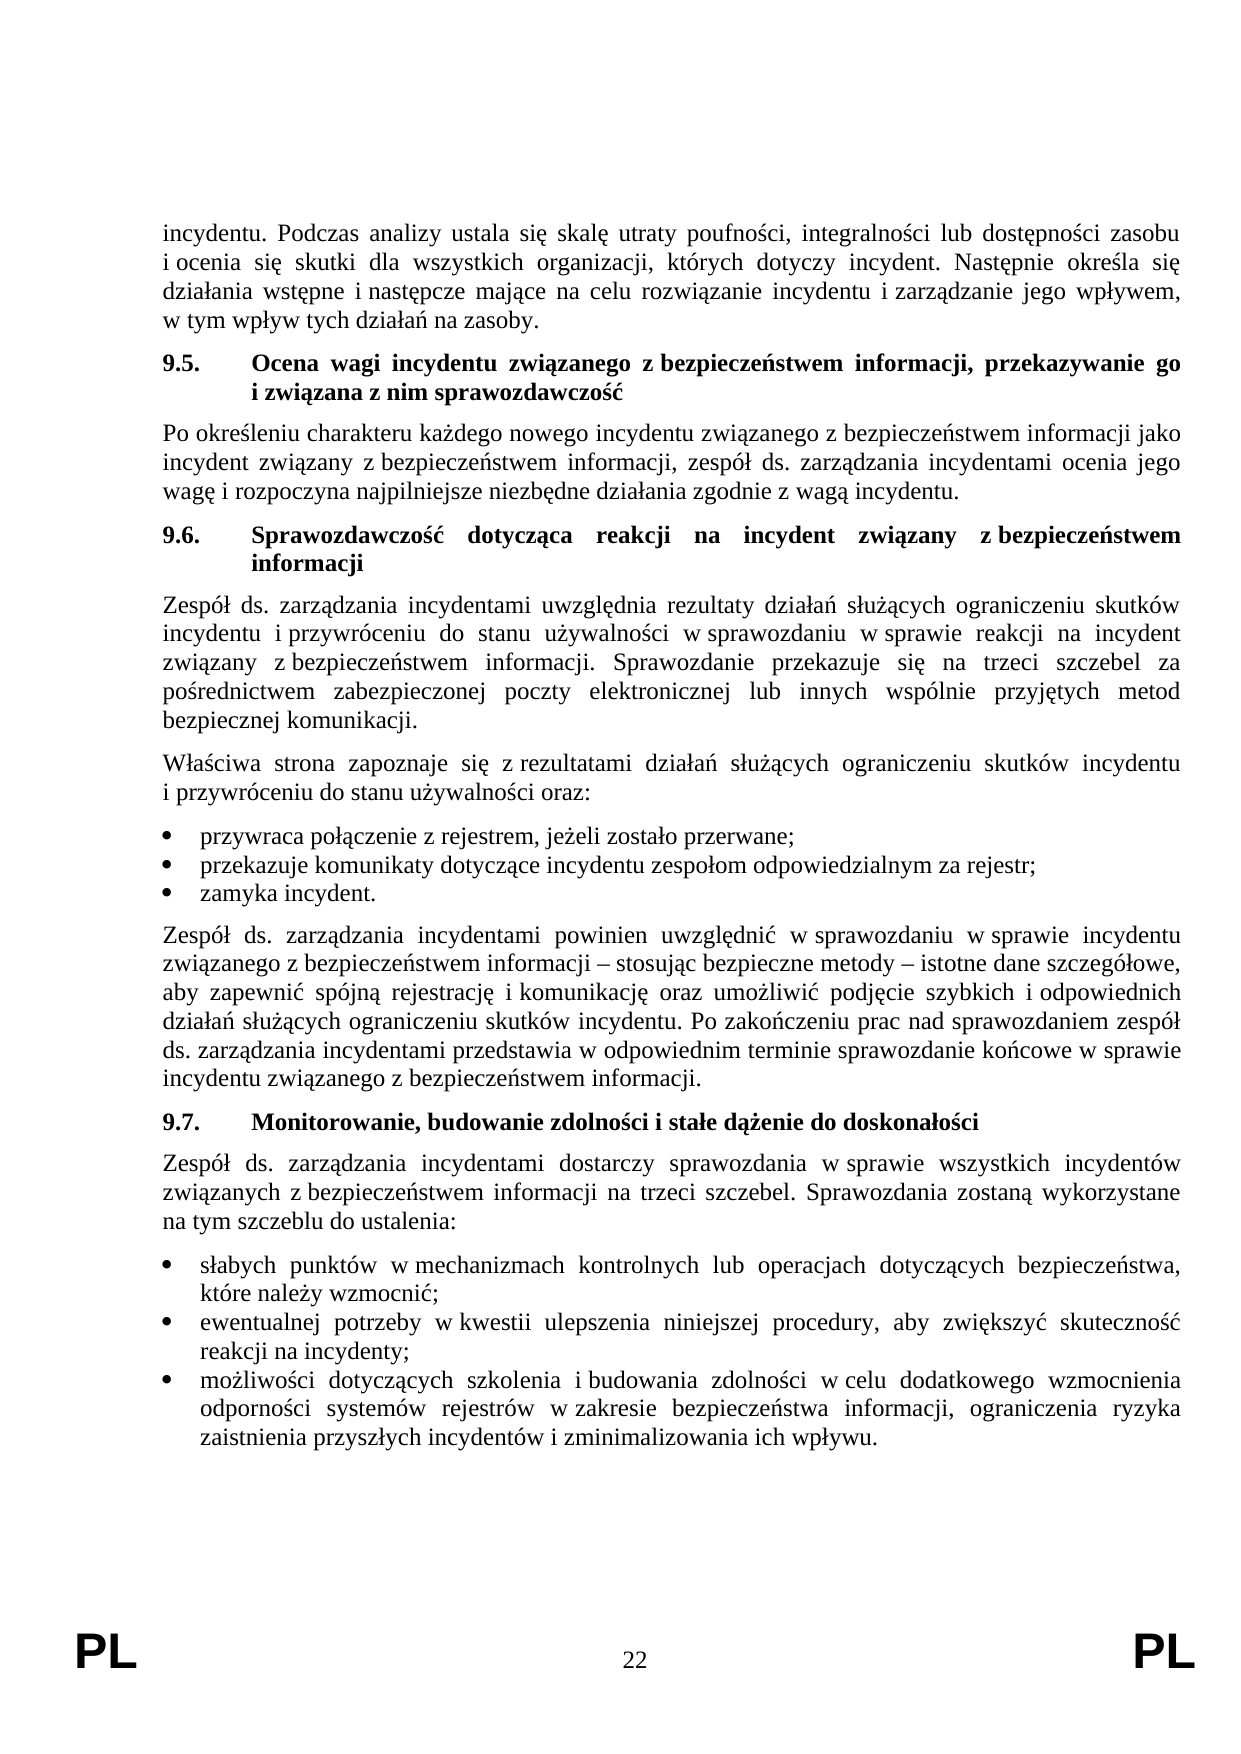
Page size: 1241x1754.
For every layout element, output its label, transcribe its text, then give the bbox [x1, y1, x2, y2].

list słabych punktów w mechanizmach kontrolnych lub operacjach dotyczących bezpieczeństwa, które należy wzmocnić; [162, 1250, 1181, 1307]
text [162, 218, 1181, 333]
list przywraca połączenie z rejestrem, jeżeli zostało przerwane; [162, 821, 1181, 850]
text Zespół ds. zarządzania incydentami dostarczy sprawozdania w sprawie wszystkich incydentów związanych z bezpieczeństwem informacji na trzeci szczebel. Sprawozdania zostaną wykorzystane na tym szczeblu do ustalenia: [162, 1148, 1181, 1235]
subtitle Sprawozdawczość dotycząca reakcji na incydent związany z bezpieczeństwem informacji [162, 520, 1181, 577]
text Zespół ds. zarządzania incydentami powinien uwzględnić w sprawozdaniu w sprawie incydentu związanego z bezpieczeństwem informacji – stosując bezpieczne metody – istotne dane szczegółowe, aby zapewnić spójną rejestrację i komunikację oraz umożliwić podjęcie szybkich i odpowiednich działań służących ograniczeniu skutków incydentu. Po zakończeniu prac nad sprawozdaniem zespół ds. zarządzania incydentami przedstawia w odpowiednim terminie sprawozdanie końcowe w sprawie incydentu związanego z bezpieczeństwem informacji. [162, 920, 1181, 1092]
text Właściwa strona zapoznaje się z rezultatami działań służących ograniczeniu skutków incydentu i przywróceniu do stanu używalności oraz: [162, 748, 1181, 806]
text Po określeniu charakteru każdego nowego incydentu związanego z bezpieczeństwem informacji jako incydent związany z bezpieczeństwem informacji, zespół ds. zarządzania incydentami ocenia jego wagę i rozpoczyna najpilniejsze niezbędne działania zgodnie z wagą incydentu. [162, 418, 1181, 505]
subtitle Ocena wagi incydentu związanego z bezpieczeństwem informacji, przekazywanie go i związana z nim sprawozdawczość [162, 348, 1181, 406]
text Zespół ds. zarządzania incydentami uwzględnia rezultaty działań służących ograniczeniu skutków incydentu i przywróceniu do stanu używalności w sprawozdaniu w sprawie reakcji na incydent związany z bezpieczeństwem informacji. Sprawozdanie przekazuje się na trzeci szczebel za pośrednictwem zabezpieczonej poczty elektronicznej lub innych wspólnie przyjętych metod bezpiecznej komunikacji. [162, 590, 1181, 733]
list przekazuje komunikaty dotyczące incydentu zespołom odpowiedzialnym za rejestr; [162, 850, 1181, 878]
list możliwości dotyczących szkolenia i budowania zdolności w celu dodatkowego wzmocnienia odporności systemów rejestrów w zakresie bezpieczeństwa informacji, ograniczenia ryzyka zaistnienia przyszłych incydentów i zminimalizowania ich wpływu. [162, 1365, 1181, 1451]
list zamyka incydent. [162, 878, 1181, 907]
list ewentualnej potrzeby w kwestii ulepszenia niniejszej procedury, aby zwiększyć skuteczność reakcji na incydenty; [162, 1307, 1181, 1365]
subtitle Monitorowanie, budowanie zdolności i stałe dążenie do doskonałości [162, 1107, 1181, 1136]
